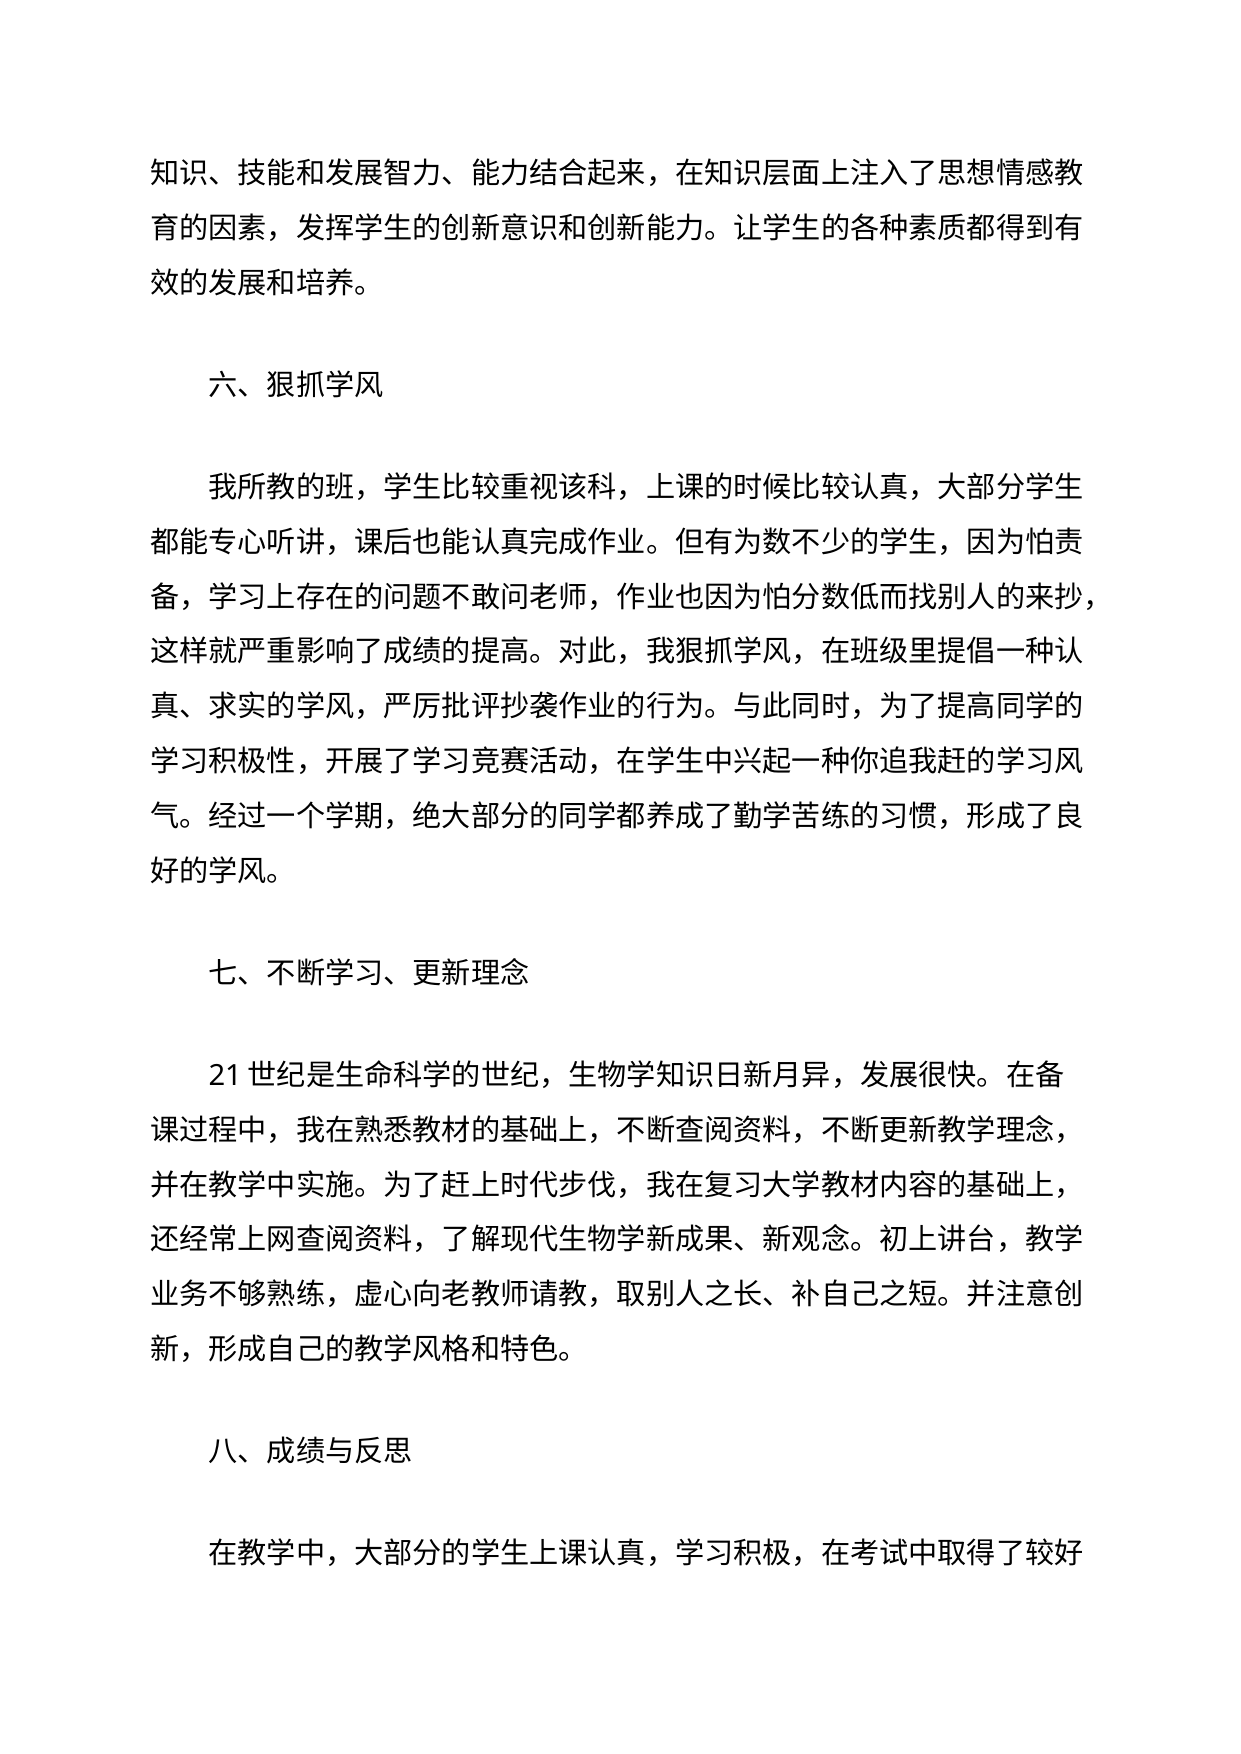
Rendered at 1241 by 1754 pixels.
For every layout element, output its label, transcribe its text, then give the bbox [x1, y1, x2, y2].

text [150, 1529, 1090, 1572]
text 七、不断学习、更新理念 [150, 949, 1090, 992]
text 八、成绩与反思 [150, 1427, 1090, 1470]
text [150, 150, 1090, 302]
text 我所教的班，学生比较重视该科，上课的时候比较认真，大部分学生都能专心听讲，课后也能认真完成作业。但有为数不少的学生，因为怕责备，学习上存在的问题不敢问老师，作业也因为怕分数低而找别人的来抄，这样就严重影响了成绩的提高。对此，我狠抓学风，在班级里提倡一种认真、求实的学风，严厉批评抄袭作业的行为。与此同时，为了提高同学的学习积极性，开展了学习竞赛活动，在学生中兴起一种你追我赶的学习风气。经过一个学期，绝大部分的同学都养成了勤学苦练的习惯，形成了良好的学风。 [150, 463, 1090, 890]
text 21世纪是生命科学的世纪，生物学知识日新月异，发展很快。在备课过程中，我在熟悉教材的基础上，不断查阅资料，不断更新教学理念，并在教学中实施。为了赶上时代步伐，我在复习大学教材内容的基础上，还经常上网查阅资料，了解现代生物学新成果、新观念。初上讲台，教学业务不够熟练，虚心向老教师请教，取别人之长、补自己之短。并注意创新，形成自己的教学风格和特色。 [150, 1051, 1090, 1368]
text 六、狠抓学风 [150, 362, 1090, 404]
